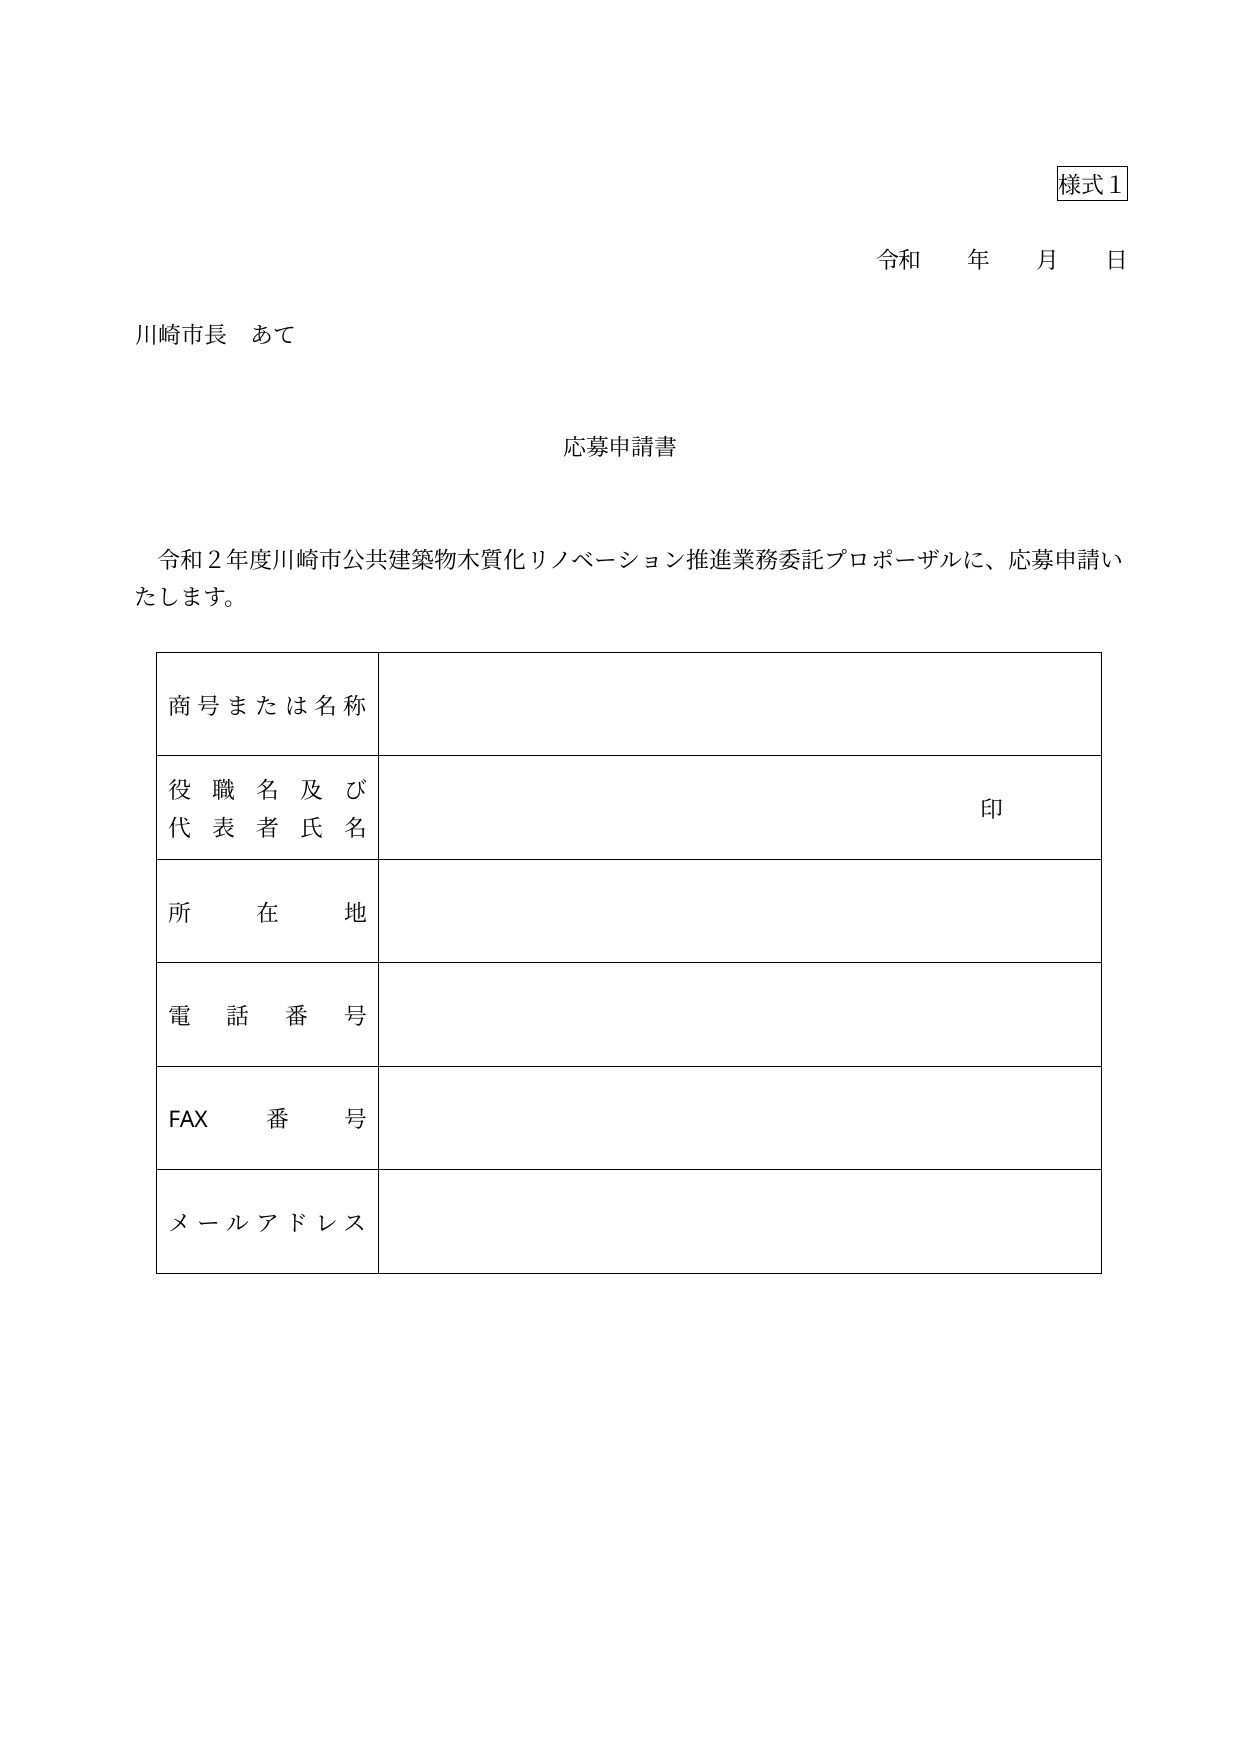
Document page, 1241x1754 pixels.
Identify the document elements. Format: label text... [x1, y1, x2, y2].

table_cell [379, 1170, 1101, 1273]
table_header 商号または名称 [157, 653, 378, 755]
text 応募申請書 [112, 427, 1128, 464]
table_cell FAX番号 [157, 1067, 378, 1169]
table_cell [379, 756, 969, 859]
table_cell 所在地 [157, 860, 378, 962]
text 令和２年度川崎市公共建築物木質化リノベーション推進業務委託プロポーザルに、応募申請いたします。 [134, 539, 1128, 614]
table_cell [379, 860, 1101, 962]
text 川崎市長 あて [112, 314, 1128, 352]
table_cell 印 [969, 756, 1101, 859]
table_cell 役職名及び 代表者氏名 [157, 756, 378, 859]
table_cell メールアドレス [157, 1170, 378, 1273]
text 様式１ [112, 164, 1128, 202]
text 令和 年 月 日 [112, 239, 1128, 277]
table_cell [379, 1067, 1101, 1169]
table_header [379, 653, 1101, 755]
table_cell [379, 963, 1101, 1066]
table_cell 電話番号 [157, 963, 378, 1066]
